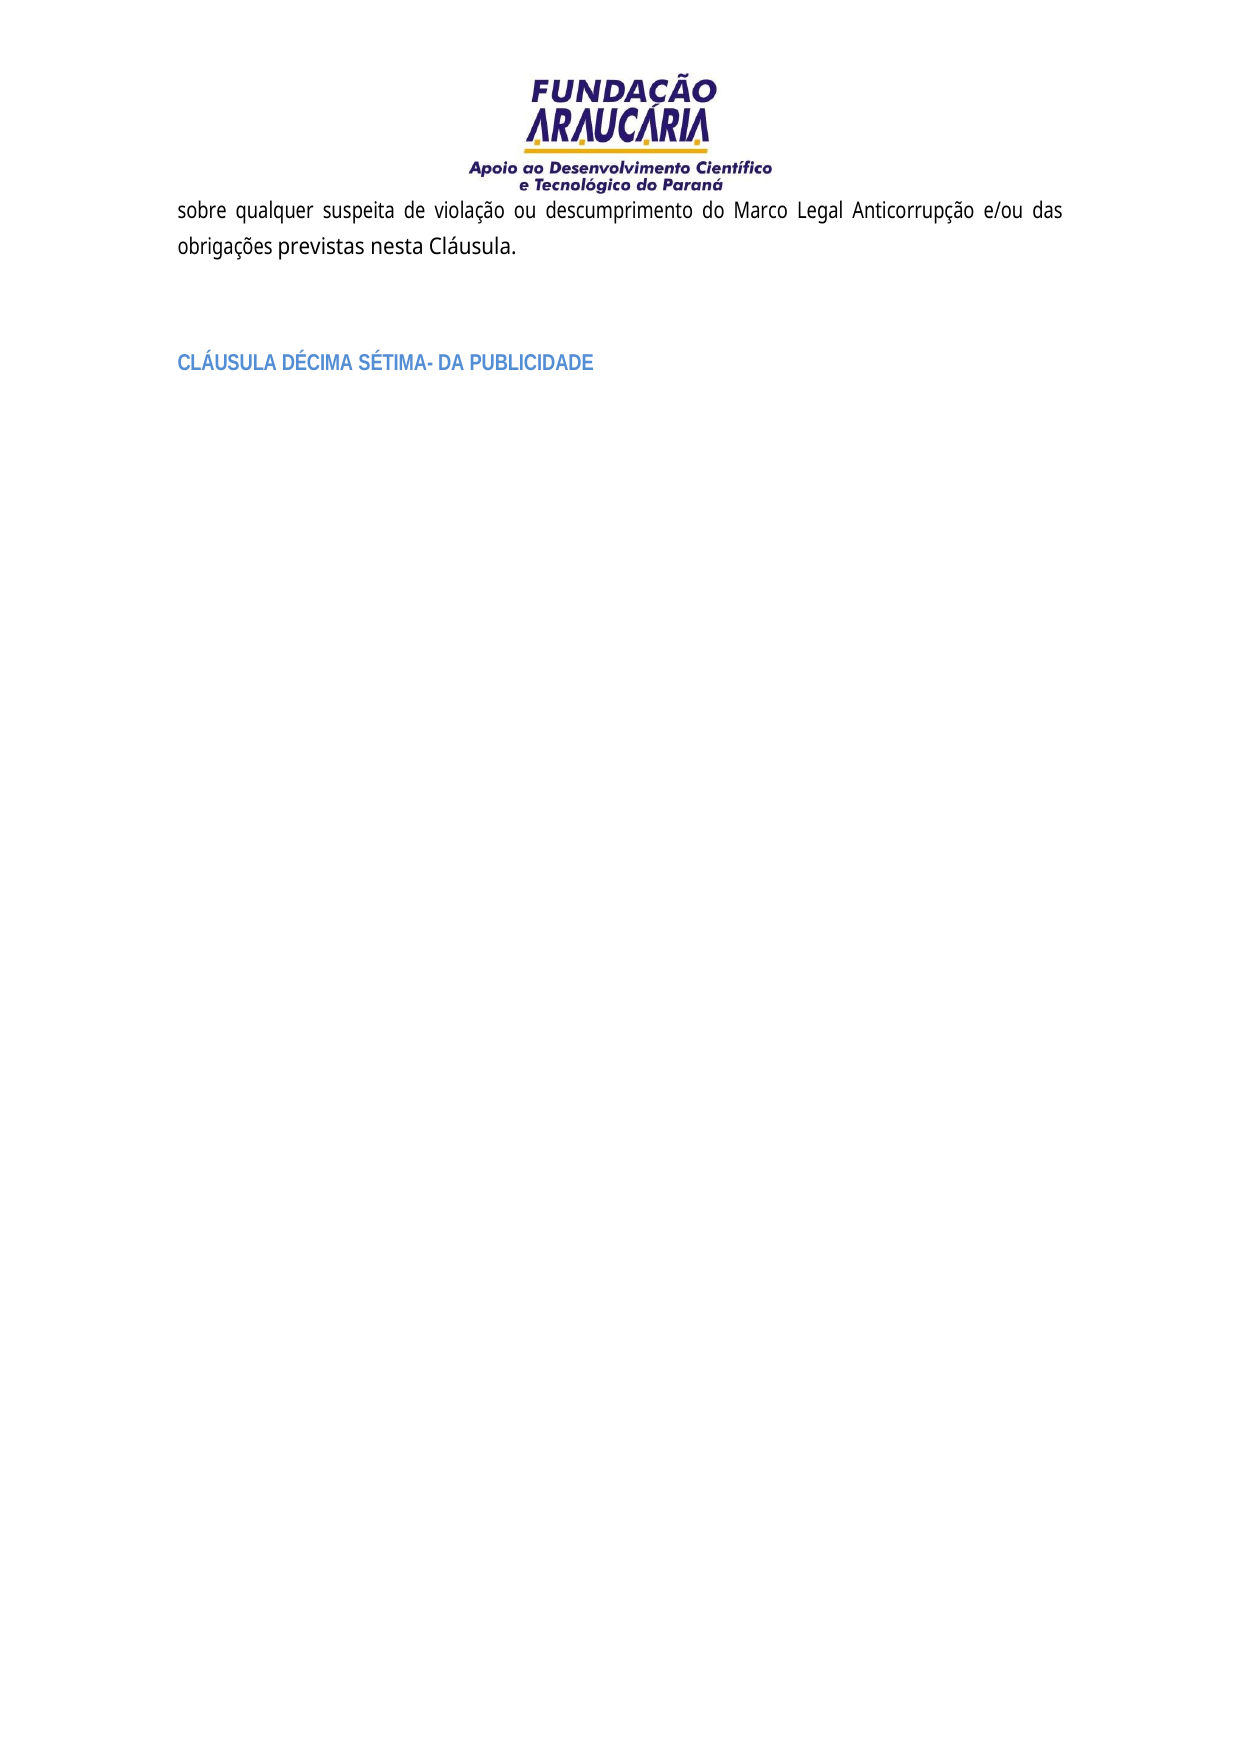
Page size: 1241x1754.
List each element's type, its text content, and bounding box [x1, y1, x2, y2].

subtitle CLÁUSULA DÉCIMA SÉTIMA- DA PUBLICIDADE [177, 349, 1209, 375]
picture [468, 73, 772, 194]
